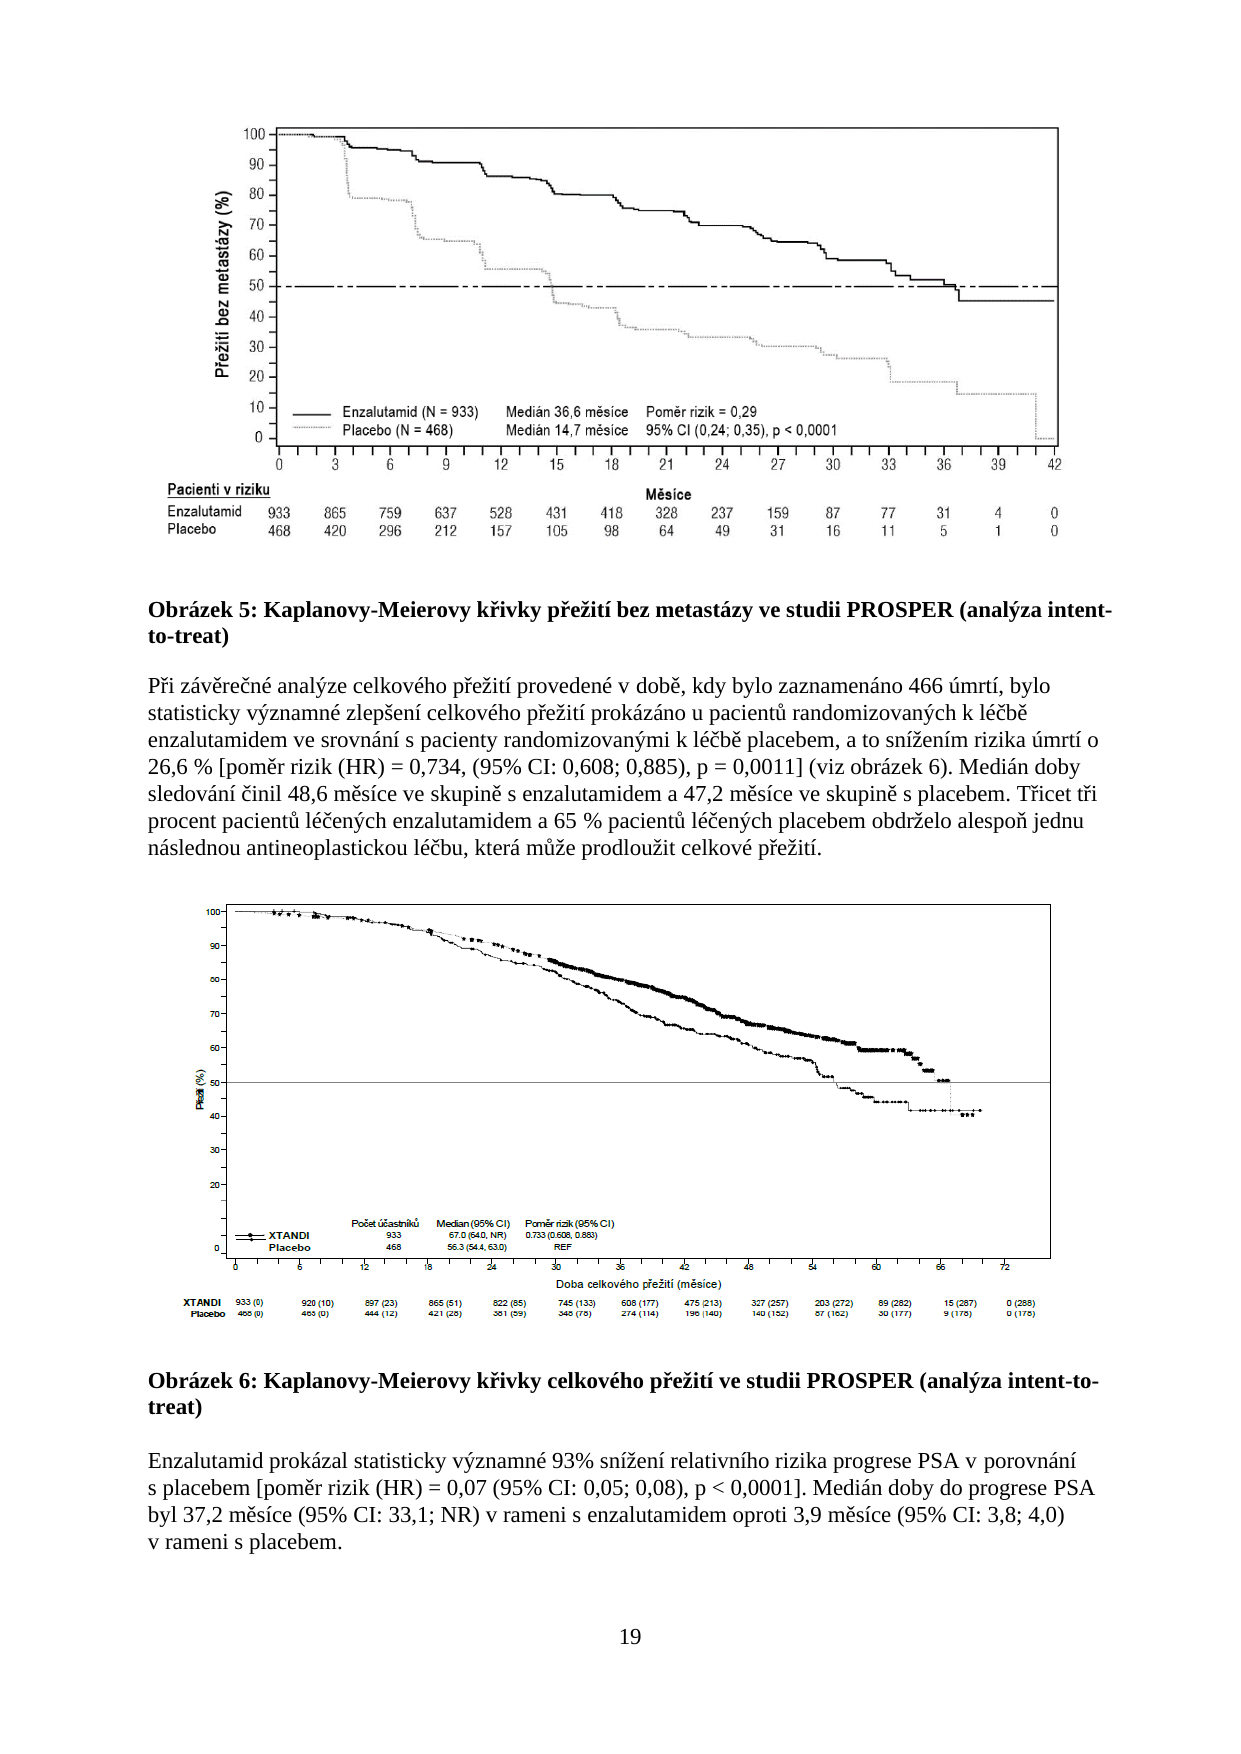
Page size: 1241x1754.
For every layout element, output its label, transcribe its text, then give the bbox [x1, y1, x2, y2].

picture [147, 118, 1093, 581]
text Při závěrečné analýze celkového přežití provedené v době, kdy bylo zaznamenáno 466 úmrtí, bylo statisticky významné zlepšení celkového přežití prokázáno u pacientů randomizovaných k léčbě enzalutamidem ve srovnání s pacienty randomizovanými k léčbě placebem, a to snížením rizika úmrtí o 26,6 % [poměr rizik (HR) = 0,734, (95% CI: 0,608; 0,885), p = 0,0011] (viz obrázek 6). Medián doby sledování činil 48,6 měsíce ve skupině s enzalutamidem a 47,2 měsíce ve skupině s placebem. Třicet tři procent pacientů léčených enzalutamidem a 65 % pacientů léčených placebem obdrželo alespoň jednu následnou antineoplastickou léčbu, která může prodloužit celkové přežití. [148, 672, 1122, 861]
text Enzalutamid prokázal statisticky významné 93% snížení relativního rizika progrese PSA v porovnání s placebem [poměr rizik (HR) = 0,07 (95% CI: 0,05; 0,08), p < 0,0001]. Medián doby do progrese PSA byl 37,2 měsíce (95% CI: 33,1; NR) v rameni s enzalutamidem oproti 3,9 měsíce (95% CI: 3,8; 4,0) v rameni s placebem. [148, 1447, 1122, 1555]
picture [147, 868, 1093, 1367]
text Obrázek 5: Kaplanovy-Meierovy křivky přežití bez metastázy ve studii PROSPER (analýza intent-to-treat) [148, 596, 1122, 649]
